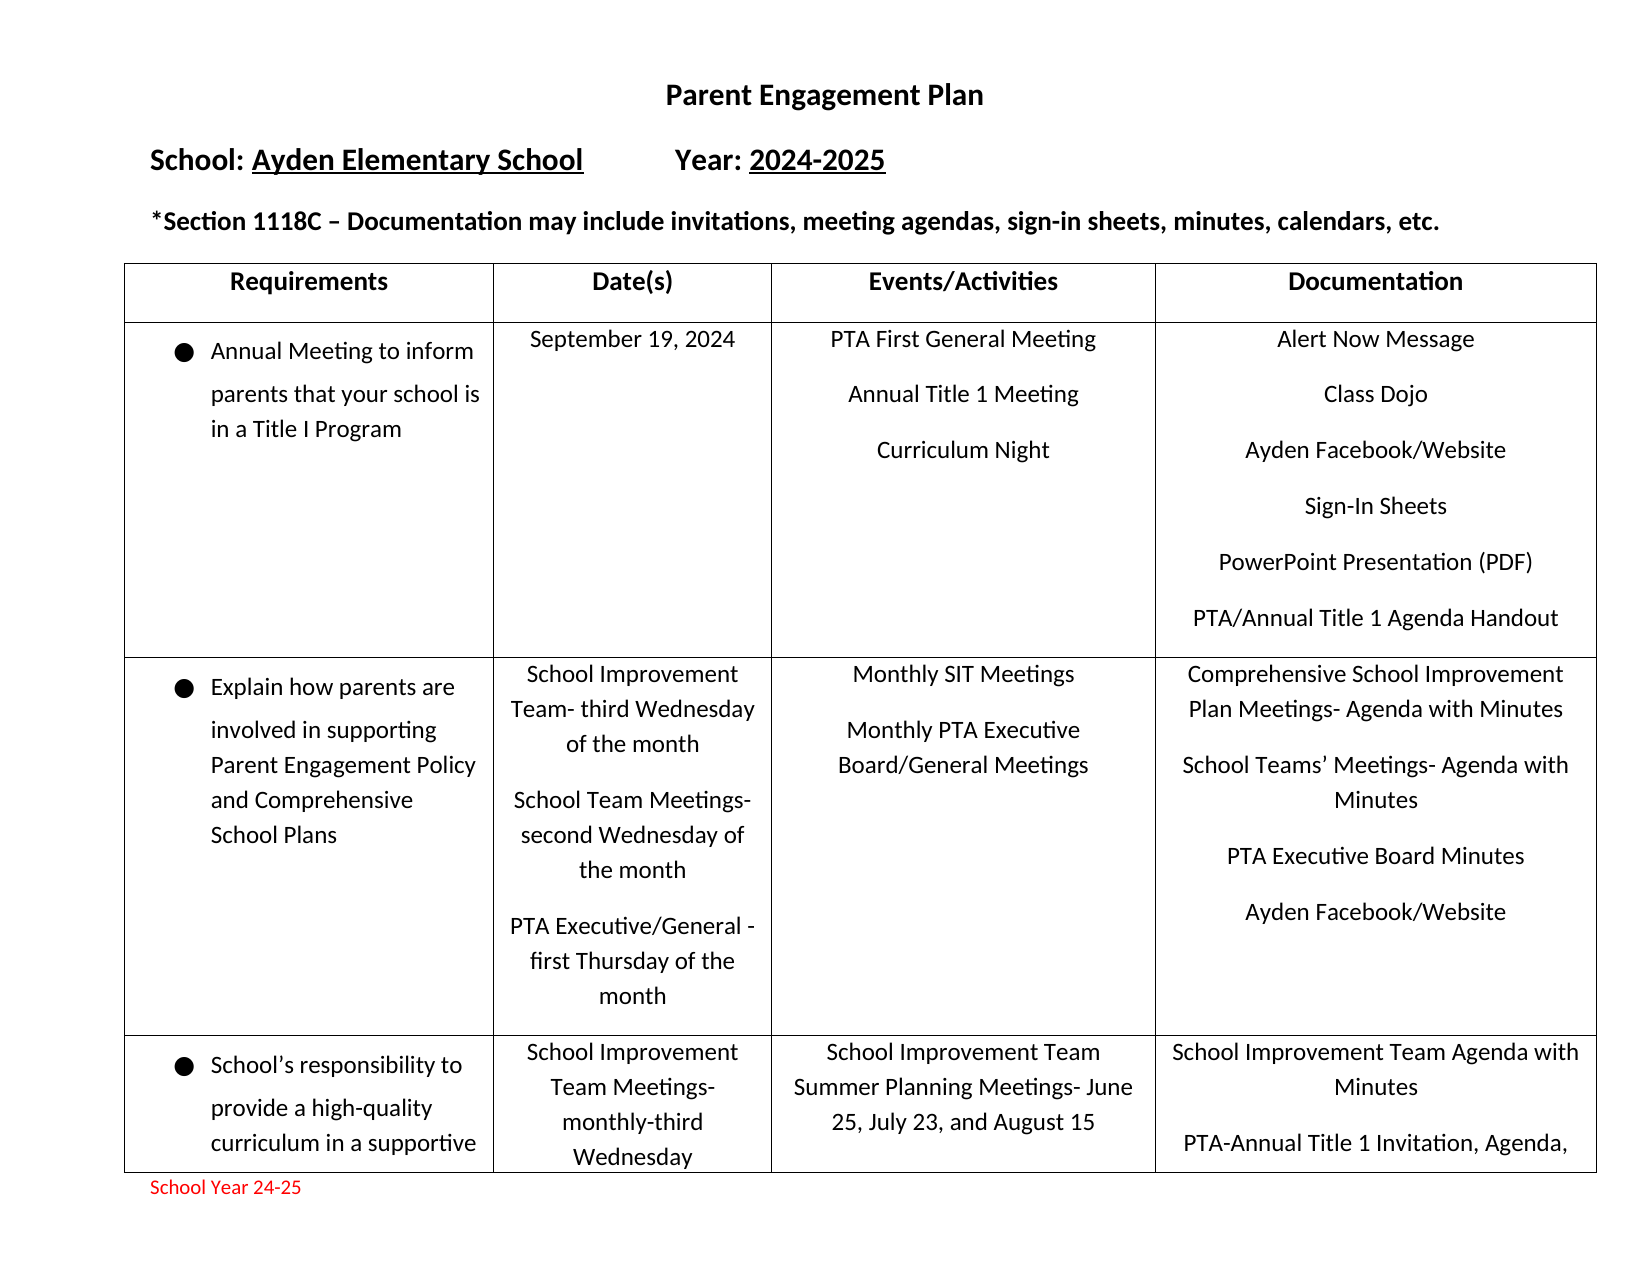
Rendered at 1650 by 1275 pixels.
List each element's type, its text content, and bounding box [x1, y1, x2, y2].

table_cell Monthly SIT Meetings Monthly PTA Executive Board/General Meetings [772, 658, 1155, 1035]
table_cell Explain how parents are involved in supporting Parent Engagement Policy and Comprehensive School Plans [125, 658, 493, 1035]
table_header Documentation [1156, 264, 1596, 322]
text *Section 1118C – Documentation may include invitations, meeting agendas, sign-in sheets, minutes, calendars, etc. [150, 204, 1500, 237]
table_cell Alert Now Message Class Dojo Ayden Facebook/Website Sign-In Sheets PowerPoint Presentation (PDF) PTA/Annual Title 1 Agenda Handout [1156, 323, 1596, 657]
table_header Date(s) [494, 264, 771, 322]
table_cell Comprehensive School Improvement Plan Meetings- Agenda with Minutes School Teams’ Meetings- Agenda with Minutes PTA Executive Board Minutes Ayden Facebook/Website [1156, 658, 1596, 1035]
table_cell Annual Meeting to inform parents that your school is in a Title I Program [125, 323, 493, 657]
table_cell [1156, 1036, 1596, 1172]
text Parent Engagement Plan [150, 75, 1500, 113]
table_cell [772, 1036, 1155, 1172]
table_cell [125, 1036, 493, 1172]
table_cell September 19, 2024 [494, 323, 771, 657]
table_cell PTA First General Meeting Annual Title 1 Meeting Curriculum Night [772, 323, 1155, 657]
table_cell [494, 1036, 771, 1172]
table_header Requirements [125, 264, 493, 322]
text School: Ayden Elementary School Year: 2024-2025 [150, 139, 1500, 178]
table_header Events/Activities [772, 264, 1155, 322]
table_cell School Improvement Team- third Wednesday of the month School Team Meetings-second Wednesday of the month PTA Executive/General - first Thursday of the month [494, 658, 771, 1035]
